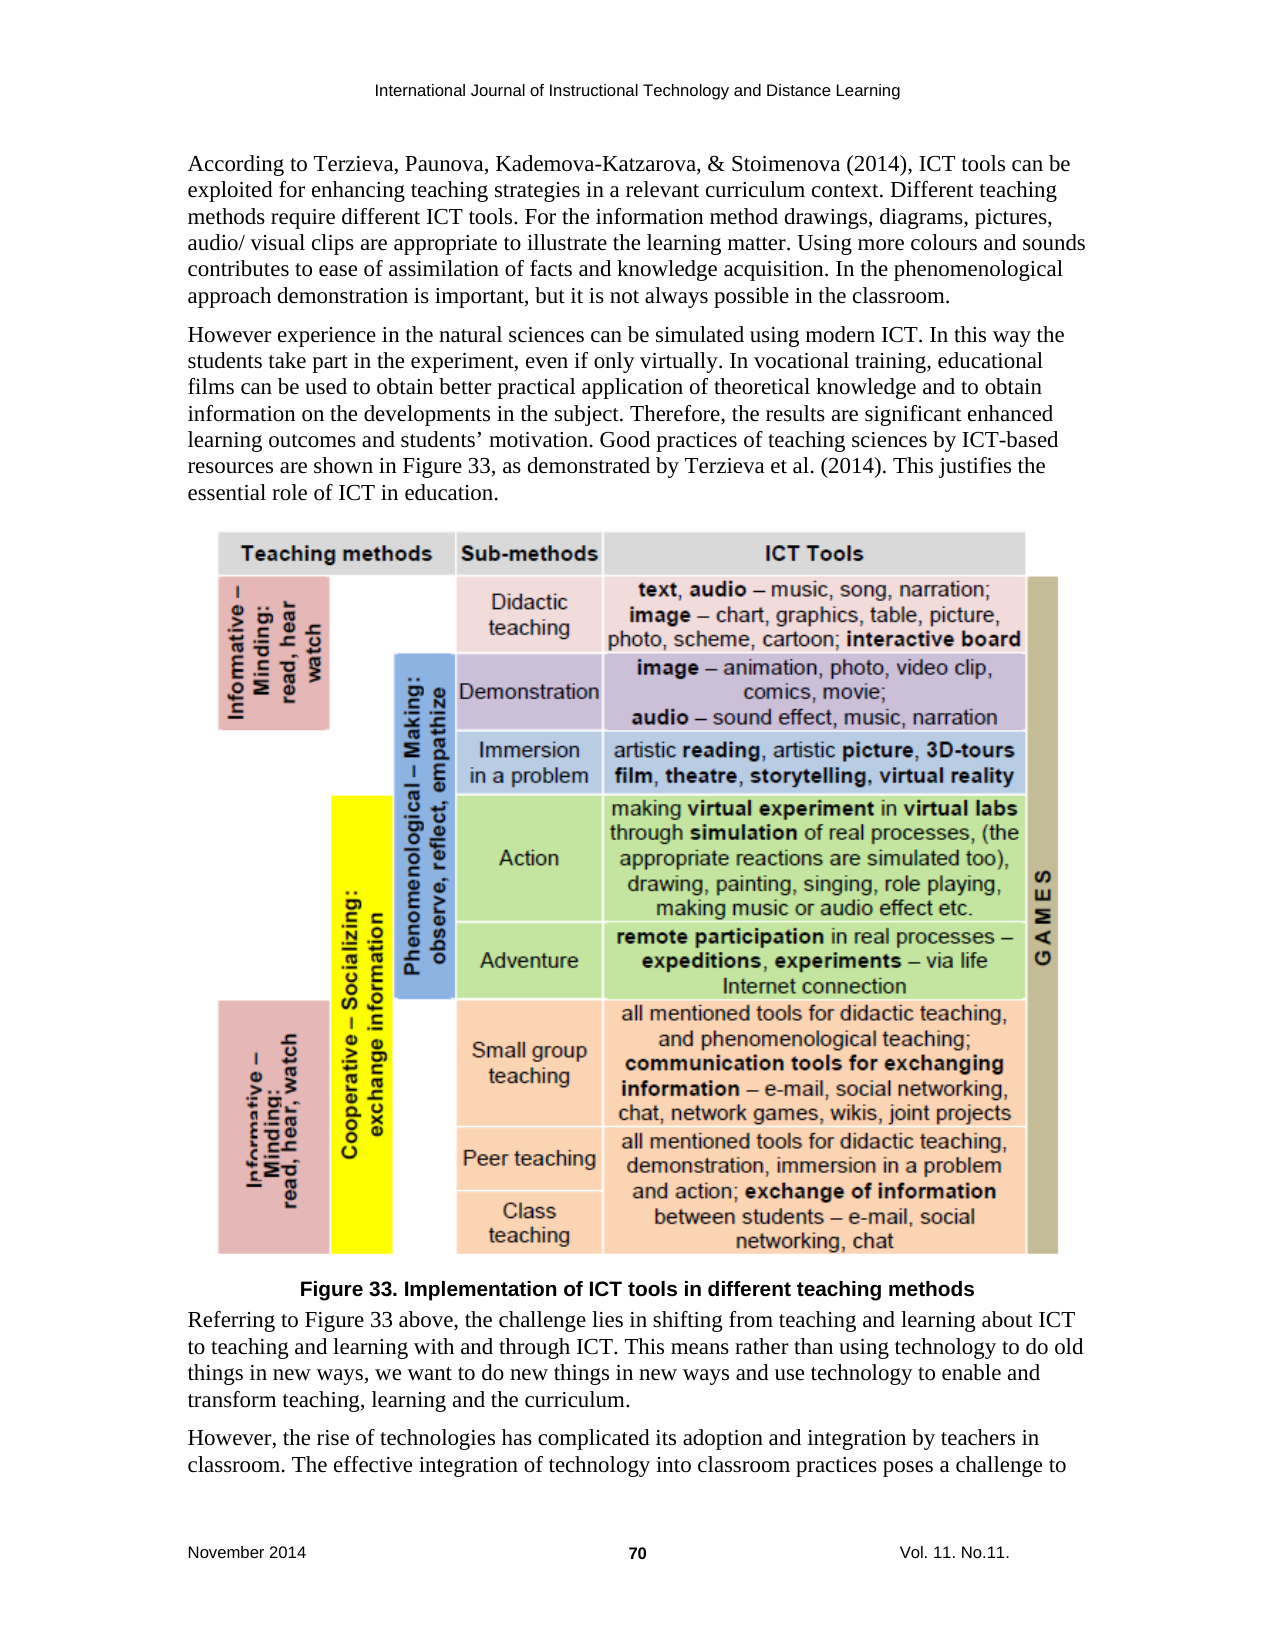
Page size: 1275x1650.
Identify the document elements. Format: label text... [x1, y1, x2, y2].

picture [205, 517, 1070, 1264]
text According to Terzieva, Paunova, Kademova-Katzarova, & Stoimenova (2014), ICT tools can be exploited for enhancing teaching strategies in a relevant curriculum context. Different teaching methods require different ICT tools. For the information method drawings, diagrams, pictures, audio/ visual clips are appropriate to illustrate the learning matter. Using more colours and sounds contributes to ease of assimilation of facts and knowledge acquisition. In the phenomenological approach demonstration is important, but it is not always possible in the classroom. [187, 150, 1087, 308]
text However experience in the natural sciences can be simulated using modern ICT. In this way the students take part in the experiment, even if only virtually. In vocational training, educational films can be used to obtain better practical application of theoretical knowledge and to obtain information on the developments in the subject. Therefore, the results are significant enhanced learning outcomes and students’ motivation. Good practices of teaching sciences by ICT-based resources are shown in Figure 33, as demonstrated by Terzieva et al. (2014). This justifies the essential role of ICT in education. [187, 321, 1087, 505]
subtitle Figure 33. Implementation of ICT tools in different teaching methods [187, 1276, 1087, 1300]
text Referring to Figure 33 above, the challenge lies in shifting from teaching and learning about ICT to teaching and learning with and through ICT. This means rather than using technology to do old things in new ways, we want to do new things in new ways and use technology to enable and transform teaching, learning and the curriculum. [187, 1307, 1087, 1412]
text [187, 1424, 1087, 1477]
